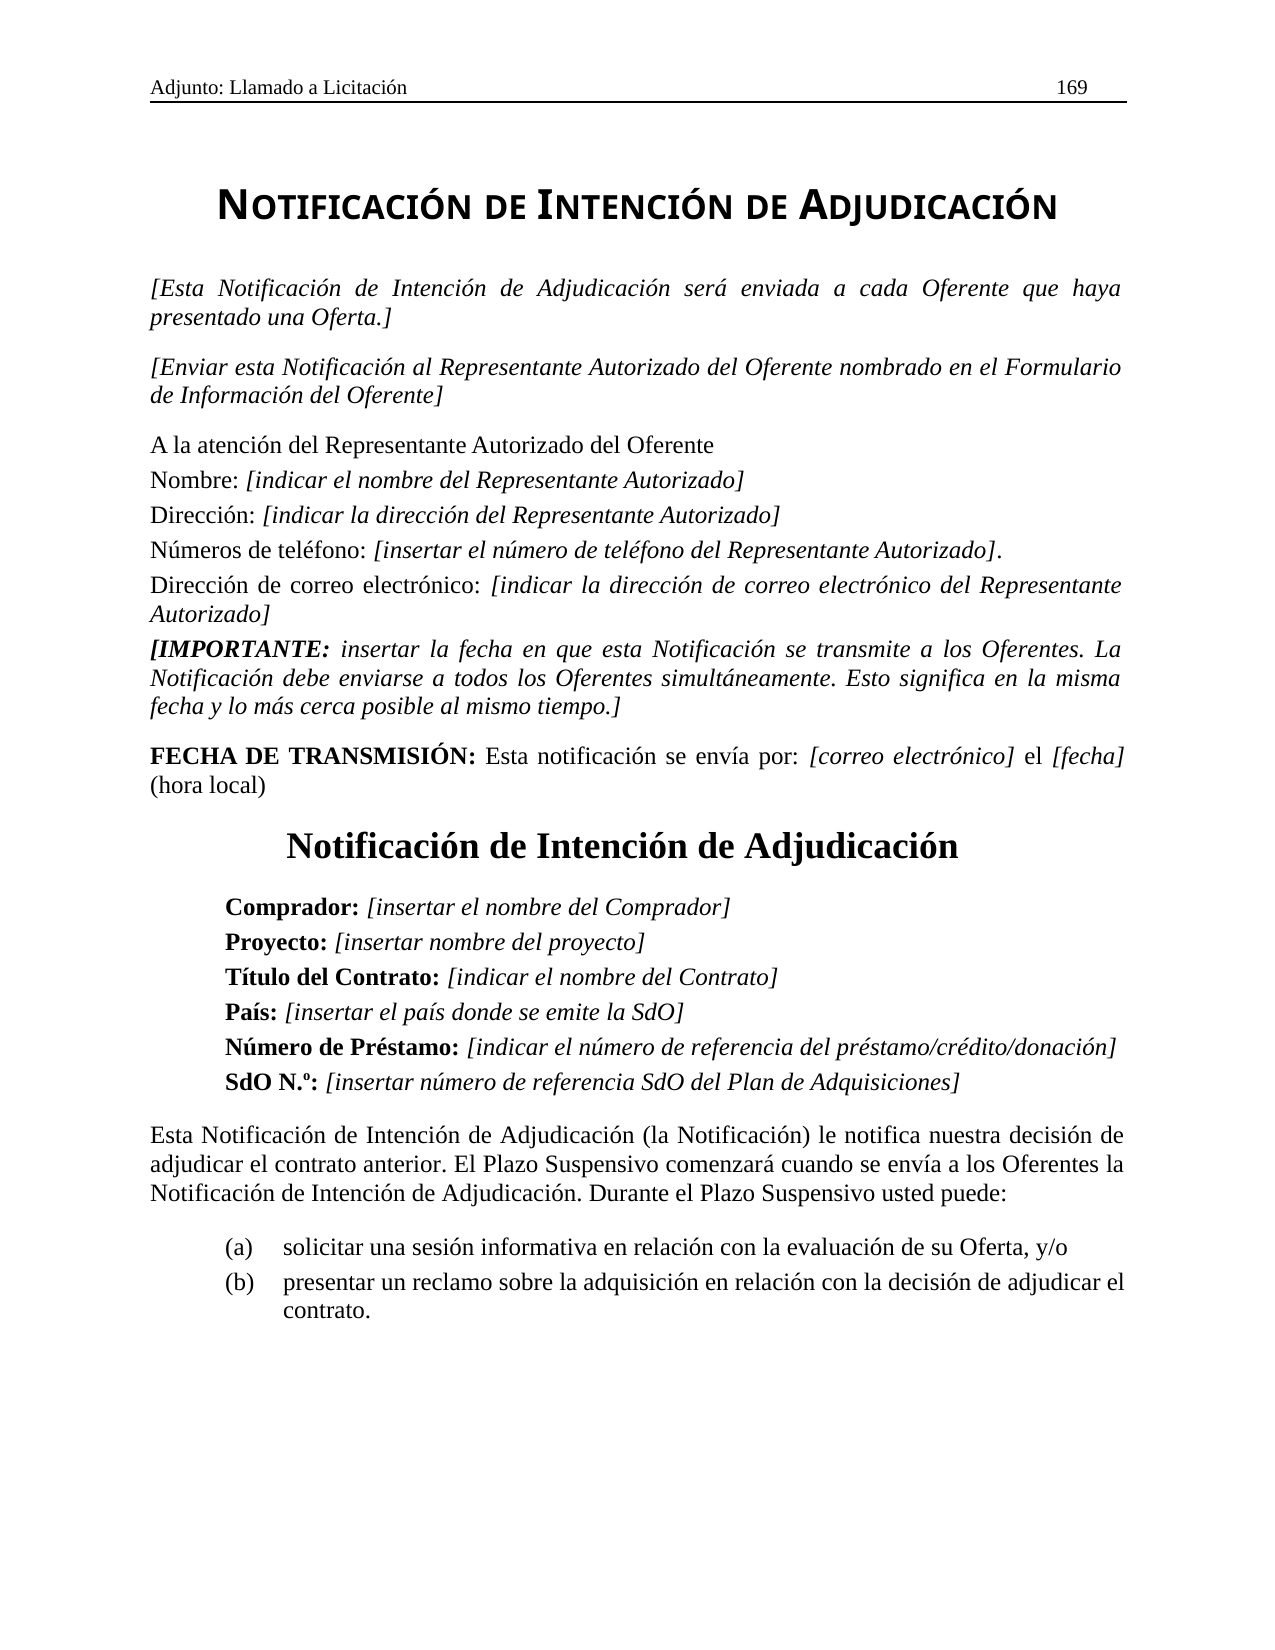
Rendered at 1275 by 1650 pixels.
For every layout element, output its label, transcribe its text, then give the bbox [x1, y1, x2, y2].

text Dirección: [indicar la dirección del Representante Autorizado] [150, 500, 1125, 529]
text Proyecto: [insertar nombre del proyecto] [225, 927, 1125, 955]
text Título del Contrato: [indicar el nombre del Contrato] [225, 962, 1125, 990]
text [Esta Notificación de Intención de Adjudicación será enviada a cada Oferente que haya presentado una Oferta.] [150, 273, 1125, 331]
text SdO N.o: [insertar número de referencia SdO del Plan de Adquisiciones] [225, 1067, 1125, 1095]
text Notificación de Intención de Adjudicación [150, 823, 1095, 867]
text [Enviar esta Notificación al Representante Autorizado del Oferente nombrado en el Formulario de Información del Oferente] [150, 352, 1125, 409]
text (a) solicitar una sesión informativa en relación con la evaluación de su Oferta, y/o [225, 1232, 1125, 1260]
text Comprador: [insertar el nombre del Comprador] [225, 892, 1125, 920]
text Nombre: [indicar el nombre del Representante Autorizado] [150, 465, 1125, 494]
text [IMPORTANTE: insertar la fecha en que esta Notificación se transmite a los Oferentes. La Notificación debe enviarse a todos los Oferentes simultáneamente. Esto significa en la misma fecha y lo más cerca posible al mismo tiempo.] [150, 634, 1125, 720]
text A la atención del Representante Autorizado del Oferente [150, 430, 1125, 459]
text (b) presentar un reclamo sobre la adquisición en relación con la decisión de adjudicar el contrato. [225, 1267, 1125, 1324]
text País: [insertar el país donde se emite la SdO] [225, 997, 1125, 1025]
text Esta Notificación de Intención de Adjudicación (la Notificación) le notifica nuestra decisión de adjudicar el contrato anterior. El Plazo Suspensivo comenzará cuando se envía a los Oferentes la Notificación de Intención de Adjudicación. Durante el Plazo Suspensivo usted puede: [150, 1120, 1125, 1207]
text Dirección de correo electrónico: [indicar la dirección de correo electrónico del Representante Autorizado] [150, 570, 1125, 628]
text Número de Préstamo: [indicar el número de referencia del préstamo/crédito/donación] [225, 1032, 1125, 1060]
text Números de teléfono: [insertar el número de teléfono del Representante Autorizado]. [150, 535, 1125, 564]
text Notificación de Intención de Adjudicación [150, 175, 1125, 232]
text FECHA DE TRANSMISIÓN: Esta notificación se envía por: [correo electrónico] el [fecha] (hora local) [150, 741, 1125, 798]
